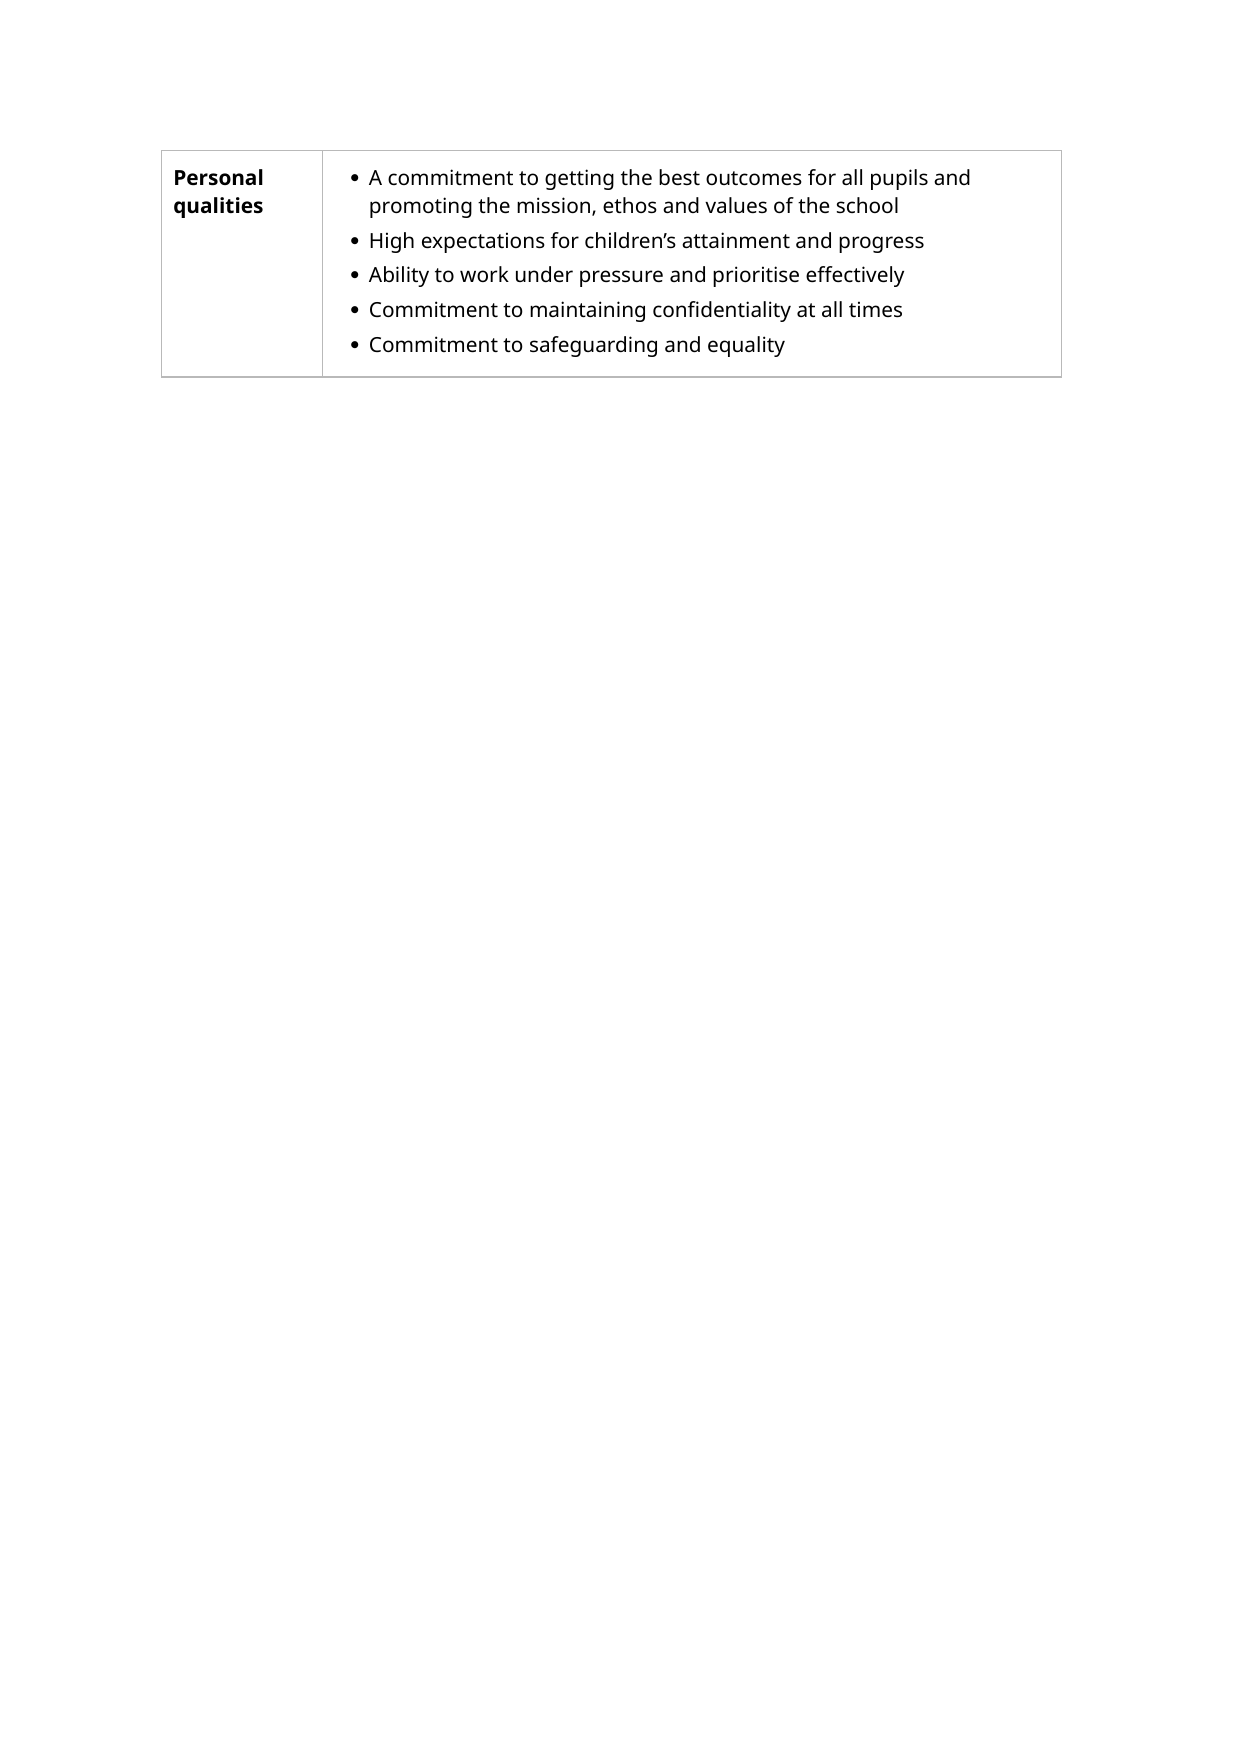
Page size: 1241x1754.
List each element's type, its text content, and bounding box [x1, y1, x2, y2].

table_cell Personal qualities [162, 151, 322, 376]
table_cell A commitment to getting the best outcomes for all pupils and promoting the mission, ethos and values of the school High expectations for children’s attainment and progress Ability to work under pressure and prioritise effectively Commitment to maintaining confidentiality at all times Commitment to safeguarding and equality [323, 151, 1061, 376]
